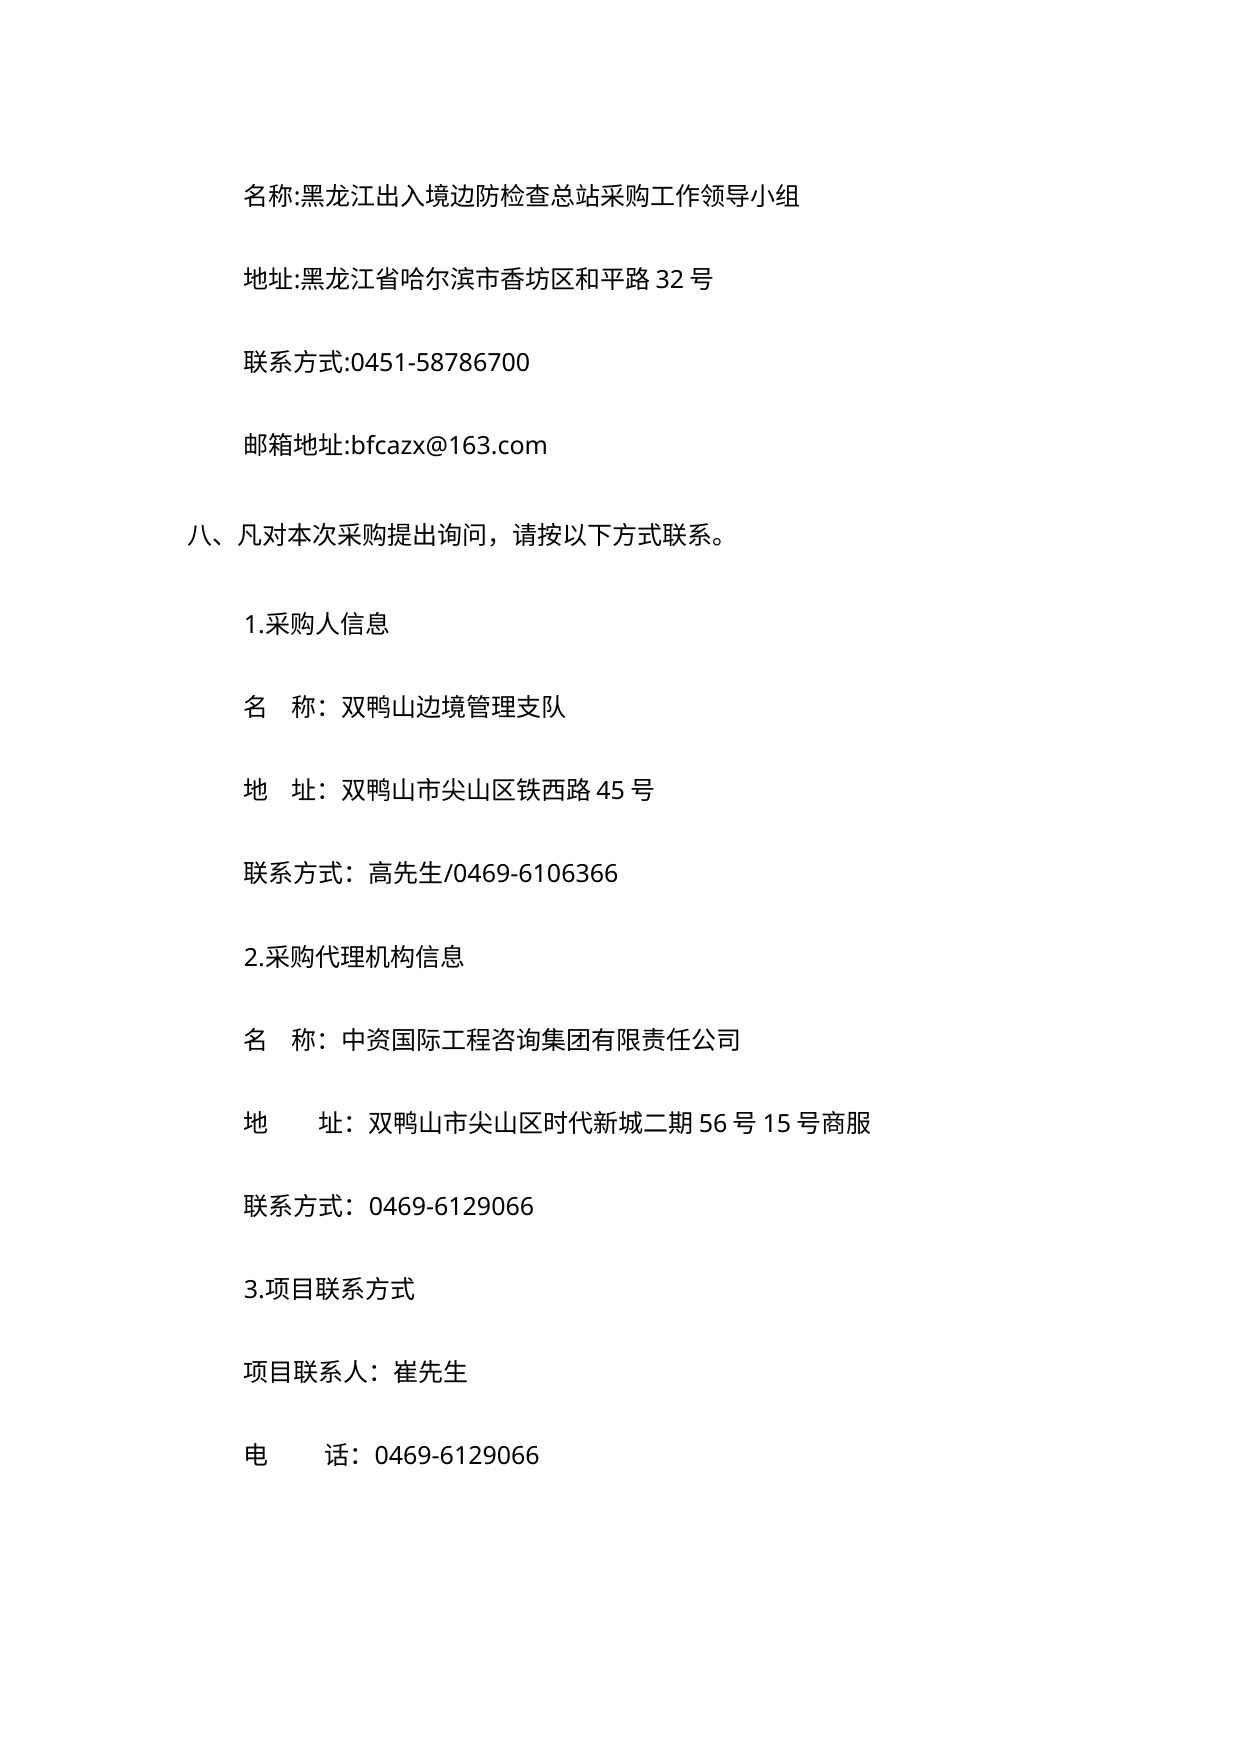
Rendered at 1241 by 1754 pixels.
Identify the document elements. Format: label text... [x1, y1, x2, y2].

text 联系方式：0469-6129066 [187, 1172, 1053, 1237]
subtitle 八、凡对本次采购提出询问，请按以下方式联系。 [187, 501, 1053, 566]
text 项目联系人：崔先生 [187, 1338, 1053, 1403]
text 地 址：双鸭山市尖山区时代新城二期56号15号商服 [187, 1089, 1053, 1154]
text 地址:黑龙江省哈尔滨市香坊区和平路32号 [187, 245, 1053, 310]
text 名 称：中资国际工程咨询集团有限责任公司 [187, 1006, 1053, 1071]
text 地 址：双鸭山市尖山区铁西路45号 [187, 756, 1053, 821]
text 1.采购人信息 [187, 590, 1053, 655]
text 3.项目联系方式 [187, 1255, 1053, 1320]
text 邮箱地址:bfcazx@163.com [187, 411, 1053, 476]
text 2.采购代理机构信息 [187, 923, 1053, 988]
text 联系方式：高先生/0469-6106366 [187, 839, 1053, 904]
text 电 话：0469-6129066 [187, 1421, 1053, 1486]
text 名称:黑龙江出入境边防检查总站采购工作领导小组 [187, 162, 1053, 227]
text 联系方式:0451-58786700 [187, 328, 1053, 393]
text 名 称：双鸭山边境管理支队 [187, 673, 1053, 738]
